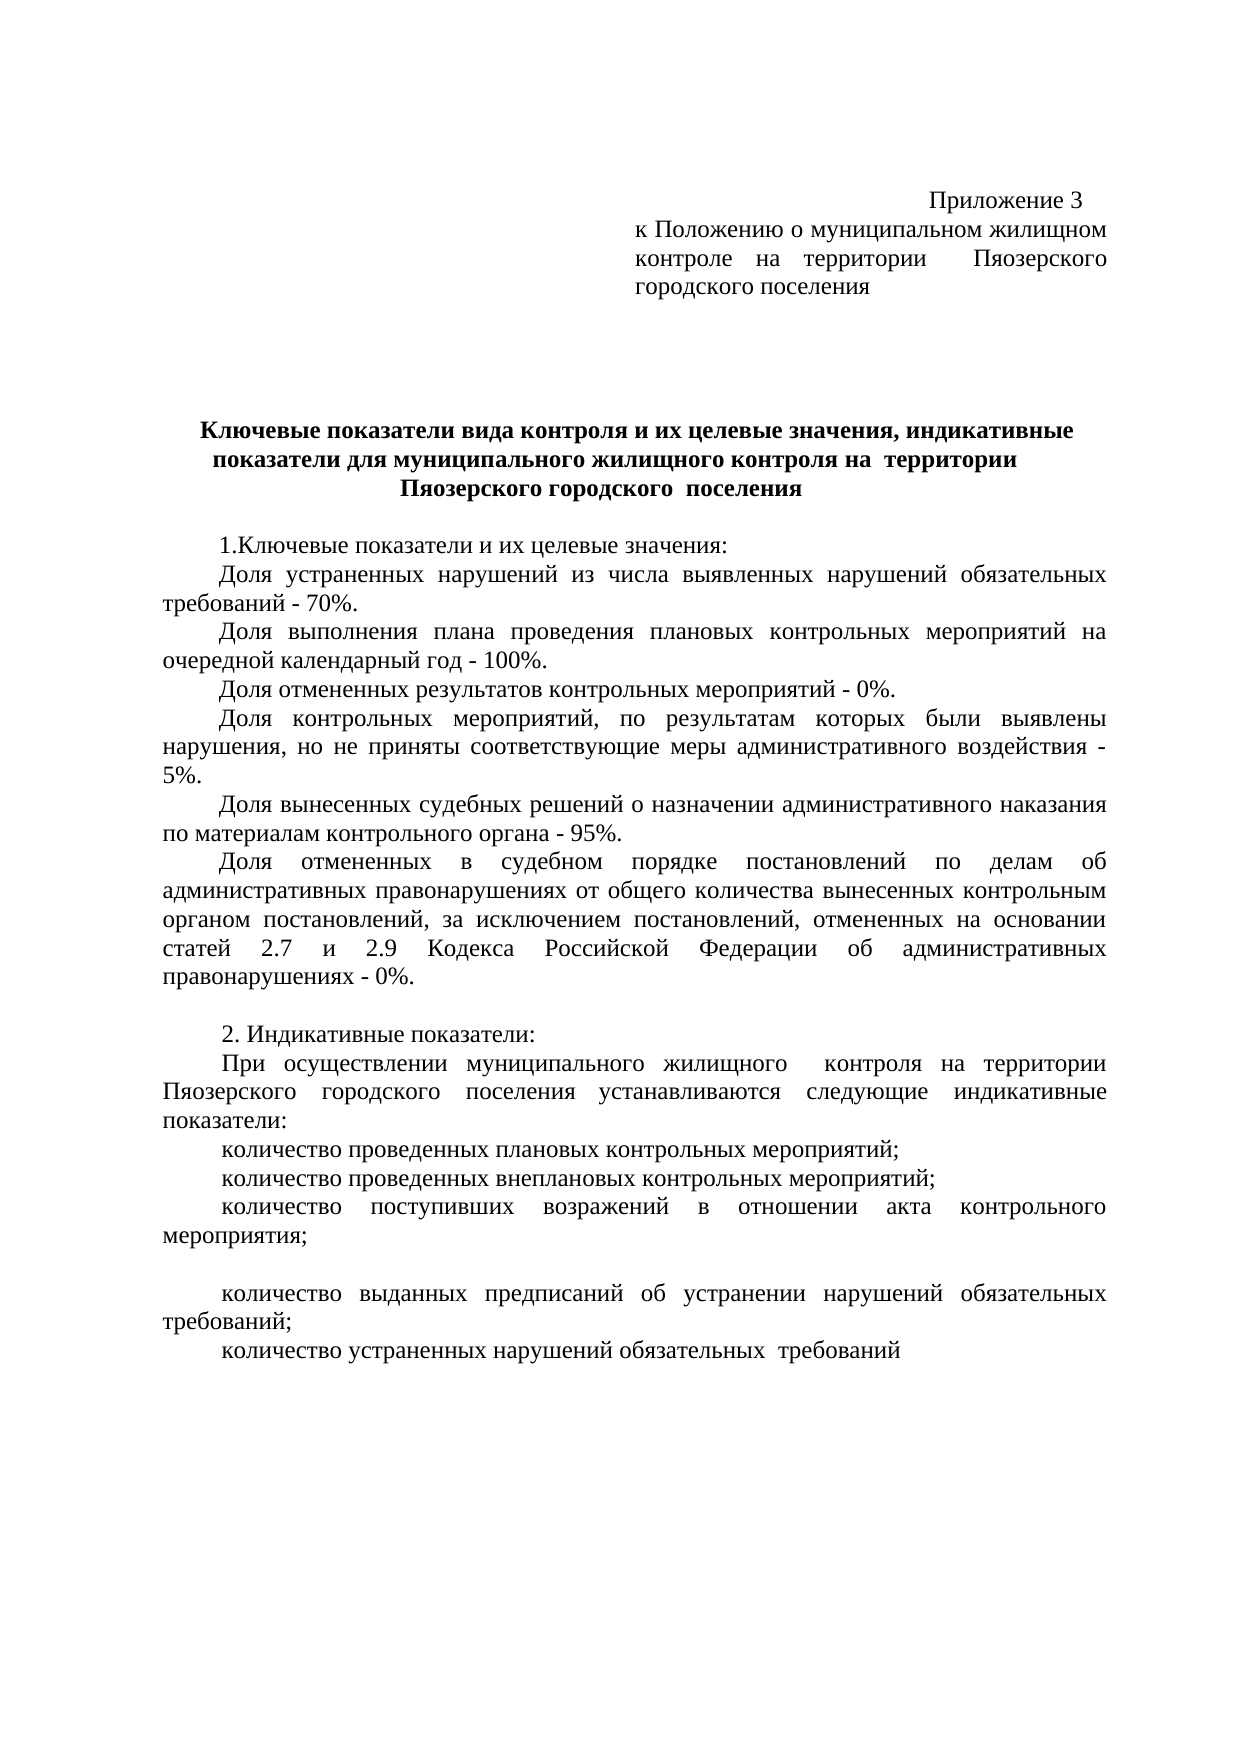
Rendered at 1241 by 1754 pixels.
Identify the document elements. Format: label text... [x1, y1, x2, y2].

text Пяозерского городского поселения [162, 473, 1107, 501]
text 1.Ключевые показатели и их целевые значения: [162, 530, 1107, 559]
text 2. Индикативные показатели: [162, 1019, 1107, 1048]
text количество устраненных нарушений обязательных требований [162, 1335, 1107, 1364]
text Доля выполнения плана проведения плановых контрольных мероприятий на очередной календарный год - 100%. [162, 616, 1107, 674]
text При осуществлении муниципального жилищного контроля на территории Пяозерского городского поселения устанавливаются следующие индикативные показатели: [162, 1048, 1107, 1134]
text Ключевые показатели вида контроля и их целевые значения, индикативные [162, 415, 1107, 444]
text количество выданных предписаний об устранении нарушений обязательных требований; [162, 1278, 1107, 1335]
text Доля устраненных нарушений из числа выявленных нарушений обязательных требований - 70%. [162, 559, 1107, 616]
text показатели для муниципального жилищного контроля на территории [162, 444, 1107, 473]
text количество проведенных внеплановых контрольных мероприятий; [162, 1163, 1107, 1191]
text к Положению о муниципальном жилищном контроле на территории Пяозерского городского поселения [635, 214, 1107, 300]
text Доля контрольных мероприятий, по результатам которых были выявлены нарушения, но не приняты соответствующие меры административного воздействия - 5%. [162, 703, 1107, 789]
text Доля вынесенных судебных решений о назначении административного наказания по материалам контрольного органа - 95%. [162, 789, 1107, 846]
text Доля отмененных результатов контрольных мероприятий - 0%. [162, 674, 1107, 703]
text количество поступивших возражений в отношении акта контрольного мероприятия; [162, 1191, 1107, 1249]
text Приложение 3 [635, 185, 1107, 214]
text Доля отмененных в судебном порядке постановлений по делам об административных правонарушениях от общего количества вынесенных контрольным органом постановлений, за исключением постановлений, отмененных на основании статей 2.7 и 2.9 Кодекса Российской Федерации об административных правонарушениях - 0%. [162, 846, 1107, 990]
text количество проведенных плановых контрольных мероприятий; [162, 1134, 1107, 1163]
